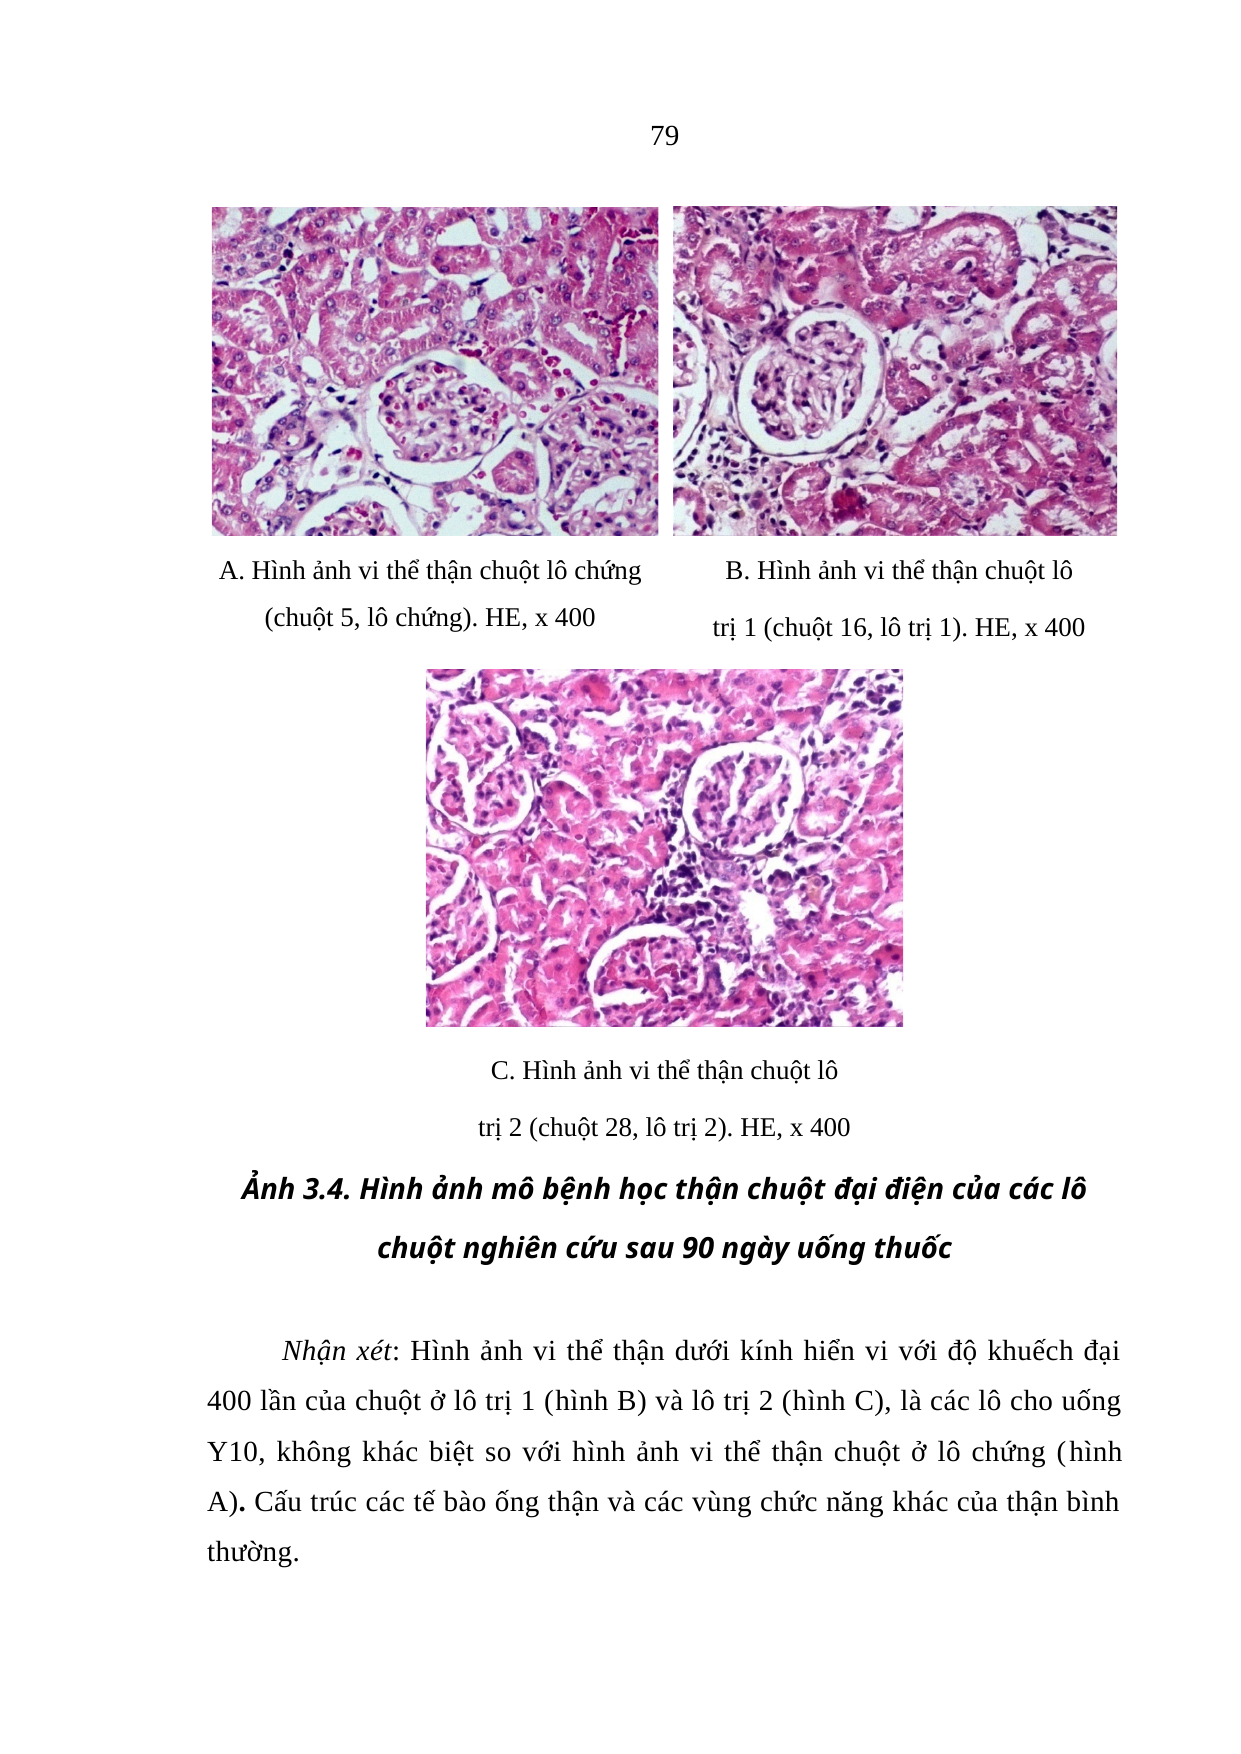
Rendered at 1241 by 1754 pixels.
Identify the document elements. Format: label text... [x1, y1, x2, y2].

table_header A. Hình ảnh vi thể thận chuột lô chứng (chuột 5, lô chứng). HE, x 400 [196, 544, 664, 659]
text Ảnh 3.4. Hình ảnh mô bệnh học thận chuột đại điện của các lô chuột nghiên cứu sau 90 ngày uống thuốc [207, 1168, 1122, 1267]
picture [211, 207, 659, 536]
picture [425, 669, 904, 1027]
picture [673, 206, 1118, 536]
text C. Hình ảnh vi thể thận chuột lô [207, 1054, 1122, 1085]
text trị 2 (chuột 28, lô trị 2). HE, x 400 [207, 1111, 1122, 1142]
text Nhận xét: Hình ảnh vi thể thận dưới kính hiển vi với độ khuếch đại 400 lần của chuột ở lô trị 1 (hình B) và lô trị 2 (hình C), là các lô cho uống Y10, không khác biệt so với hình ảnh vi thể thận chuột ở lô chứng (hình A). Cấu trúc các tế bào ống thận và các vùng chức năng khác của thận bình thường. [207, 1333, 1122, 1568]
table_header B. Hình ảnh vi thể thận chuột lô trị 1 (chuột 16, lô trị 1). HE, x 400 [665, 544, 1133, 659]
